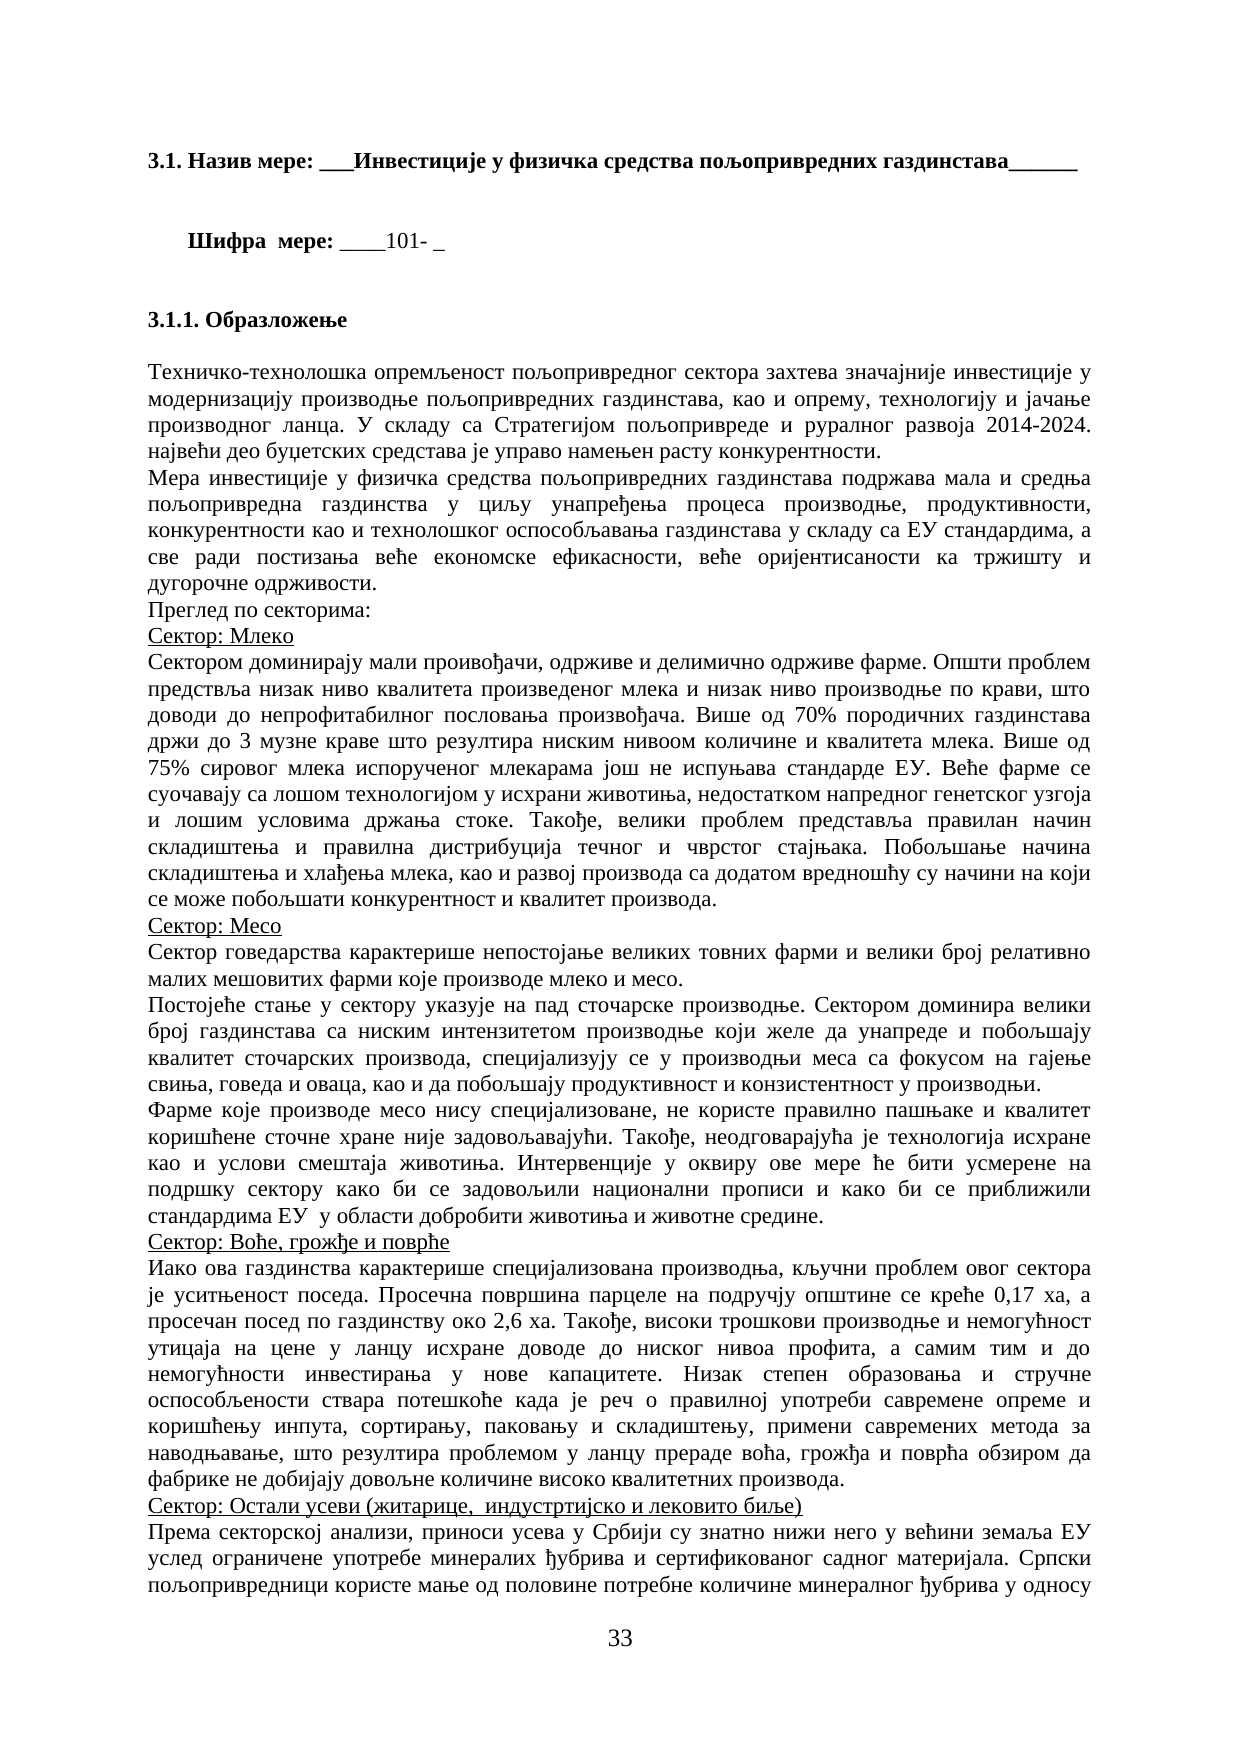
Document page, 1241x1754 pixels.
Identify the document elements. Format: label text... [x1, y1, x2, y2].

text Сектор: Остали усеви (житарице, индустртијско и лековито биље) [148, 1492, 1093, 1518]
text 3.1.1. Образложење [148, 306, 1093, 332]
text Постојеће стање у сектору указује на пад сточарске производње. Сектором доминира велики број газдинстава са ниским интензитетом производње који желе да унапреде и побољшају квалитет сточарских производа, специјализују се у производњи меса са фокусом на гајење свиња, говеда и оваца, као и да побољшају продуктивност и конзистентност у производњи. [148, 991, 1093, 1096]
text Фарме које производе месо нису специјализоване, не користе правилно пашњаке и квалитет коришћене сточне хране није задовољавајући. Такође, неодговарајућа је технологија исхране као и услови смештаја животиња. Интервенције у оквиру ове мере ће бити усмерене на подршку сектору како би се задовољили национални прописи и како би се приближили стандардима ЕУ у области добробити животиња и животне средине. [148, 1096, 1093, 1228]
text Иако ова газдинства карактерише специјализована производња, кључни проблем овог сектора је уситњеност поседа. Просечна површина парцеле на подручју општине се креће 0,17 ха, а просечан посед по газдинству око 2,6 ха. Такође, високи трошкови производње и немогућност утицаја на цене у ланцу исхране доводе до ниског нивоа профита, а самим тим и до немогућности инвестирања у нове капацитете. Низак степен образовања и стручне оспособљености ствара потешкоће када је реч о правилној употреби савремене опреме и коришћењу инпута, сортирању, паковању и складиштењу, примени савремених метода за наводњавање, што резултира проблемом у ланцу прераде воћа, грожђа и поврћа обзиром да фабрике не добијају довољне количине високо квалитетних производа. [148, 1254, 1093, 1492]
text Преглед по секторима: [148, 596, 1093, 622]
text Сектор: Млеко [148, 622, 1093, 648]
text Шифра мере: ____101- _ [148, 227, 1093, 253]
text Сектор: Воће, грожђе и поврће [148, 1228, 1093, 1254]
text Техничко-технолошка опремљеност пољопривредног сектора захтева значајније инвестиције у модернизацију производње пољопривредних газдинстава, као и опрему, технологију и јачање производног ланца. У складу са Стратегијом пољопривреде и руралног развоја 2014-2024. највећи део буџетских средстава је управо намењен расту конкурентности. [148, 358, 1093, 464]
text Сектор говедарства карактерише непостојање великих товних фарми и велики број релативно малих мешовитих фарми које производе млеко и месо. [148, 938, 1093, 991]
text 3.1. Назив мере: ___Инвестиције у физичка средства пољопривредних газдинстава______ [148, 148, 1093, 174]
text Сектором доминирају мали проивођачи, одрживе и делимично одрживе фарме. Општи проблем предствља низак ниво квалитета произведеног млека и низак ниво производње по крави, што доводи до непрофитабилног пословања произвођача. Више од 70% породичних газдинстава држи до 3 музне краве што резултира ниским нивоом количине и квалитета млека. Више од 75% сировог млека испорученог млекарама још не испуњава стандарде ЕУ. Веће фарме се суочавају са лошом технологијом у исхрани животиња, недостатком напредног генетског узгоја и лошим условима држања стоке. Такође, велики проблем представља правилан начин складиштења и правилна дистрибуција течног и чврстог стајњака. Побољшање начина складиштења и хлађења млека, као и развој производа са додатом вредношћу су начини на који се може побољшати конкурентност и квалитет производа. [148, 648, 1093, 912]
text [148, 1518, 1093, 1597]
text Сектор: Месо [148, 912, 1093, 938]
text Мера инвестиције у физичка средства пољопривредних газдинстава подржава мала и средња пољопривредна газдинства у циљу унапређења процеса производње, продуктивности, конкурентности као и технолошког оспособљавања газдинстава у складу са ЕУ стандардима, а све ради постизања веће економске ефикасности, веће оријентисаности ка тржишту и дугорочне одрживости. [148, 464, 1093, 596]
